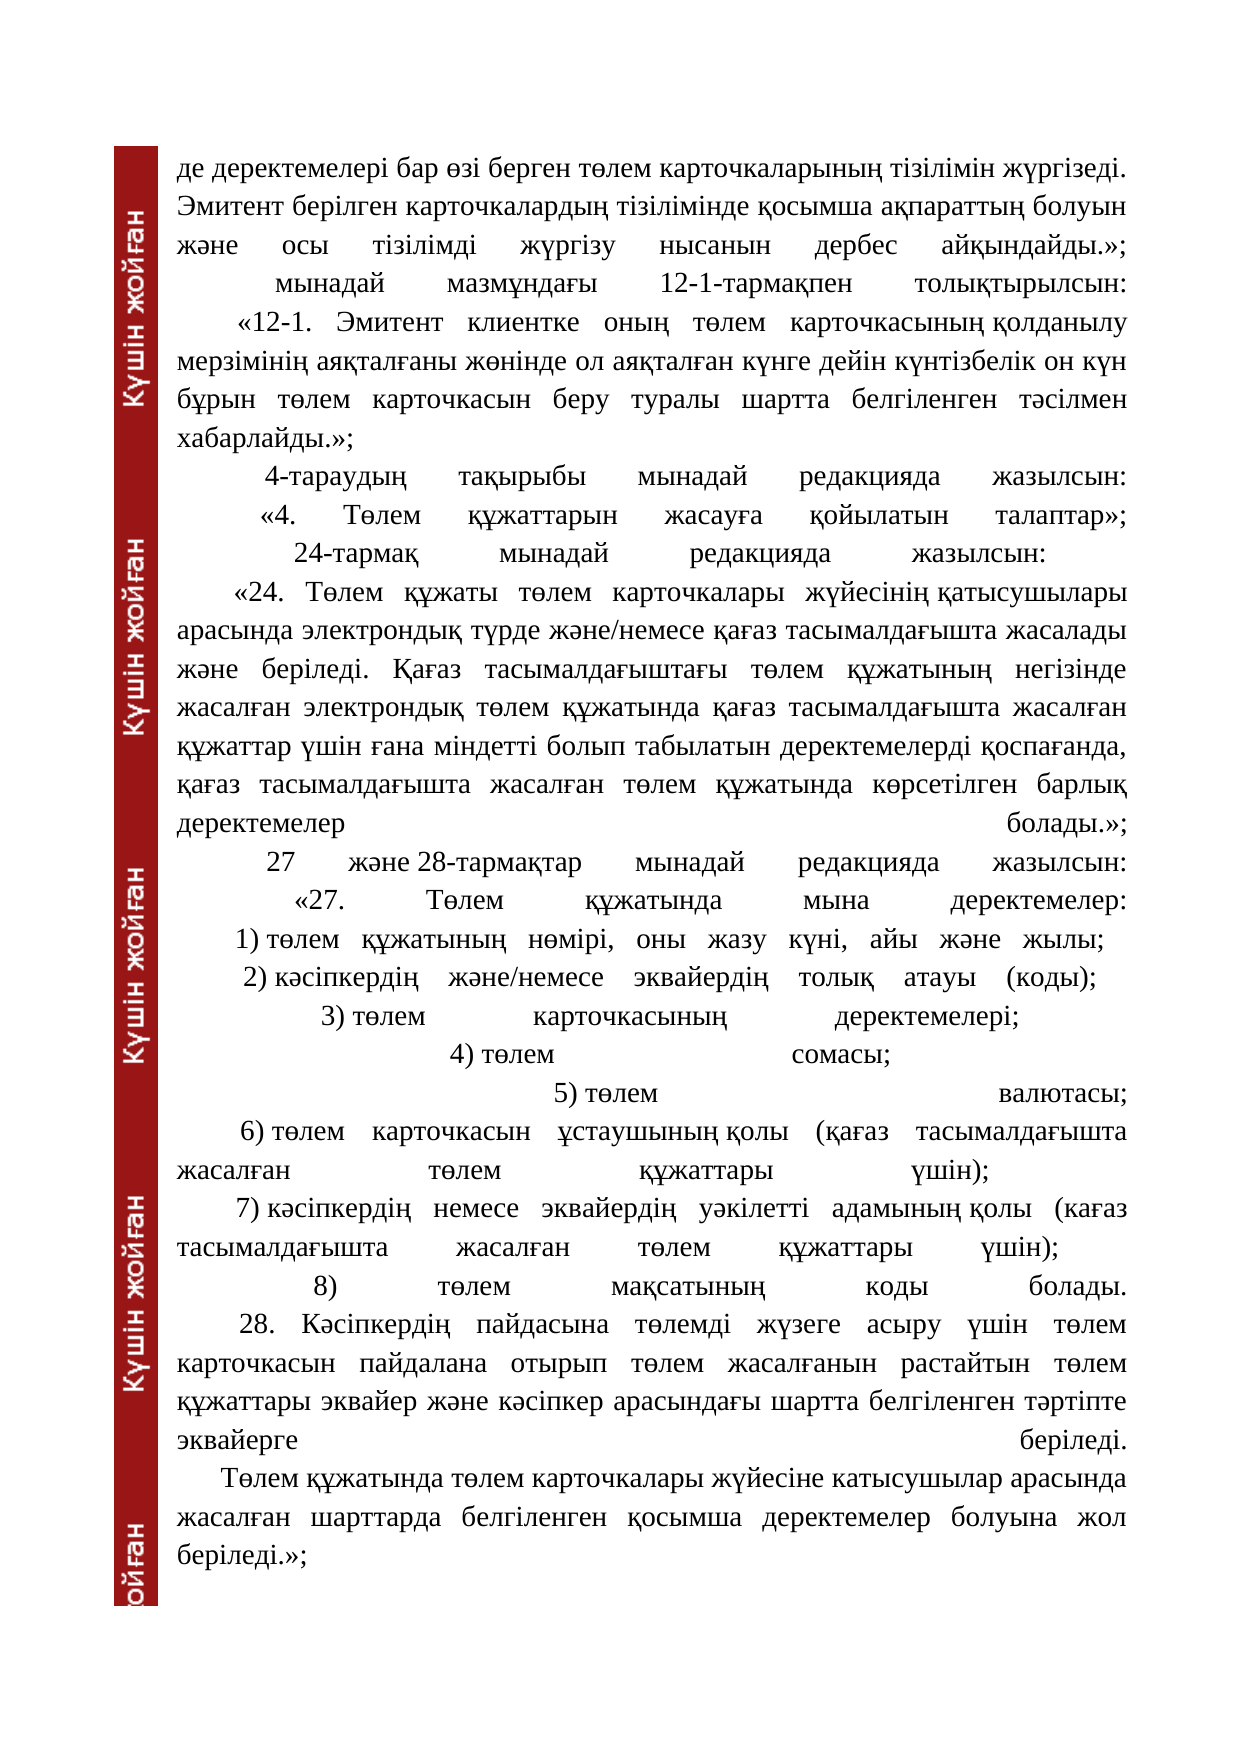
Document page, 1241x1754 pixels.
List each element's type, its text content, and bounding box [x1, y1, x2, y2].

picture [114, 1571, 158, 1606]
picture [114, 146, 158, 150]
